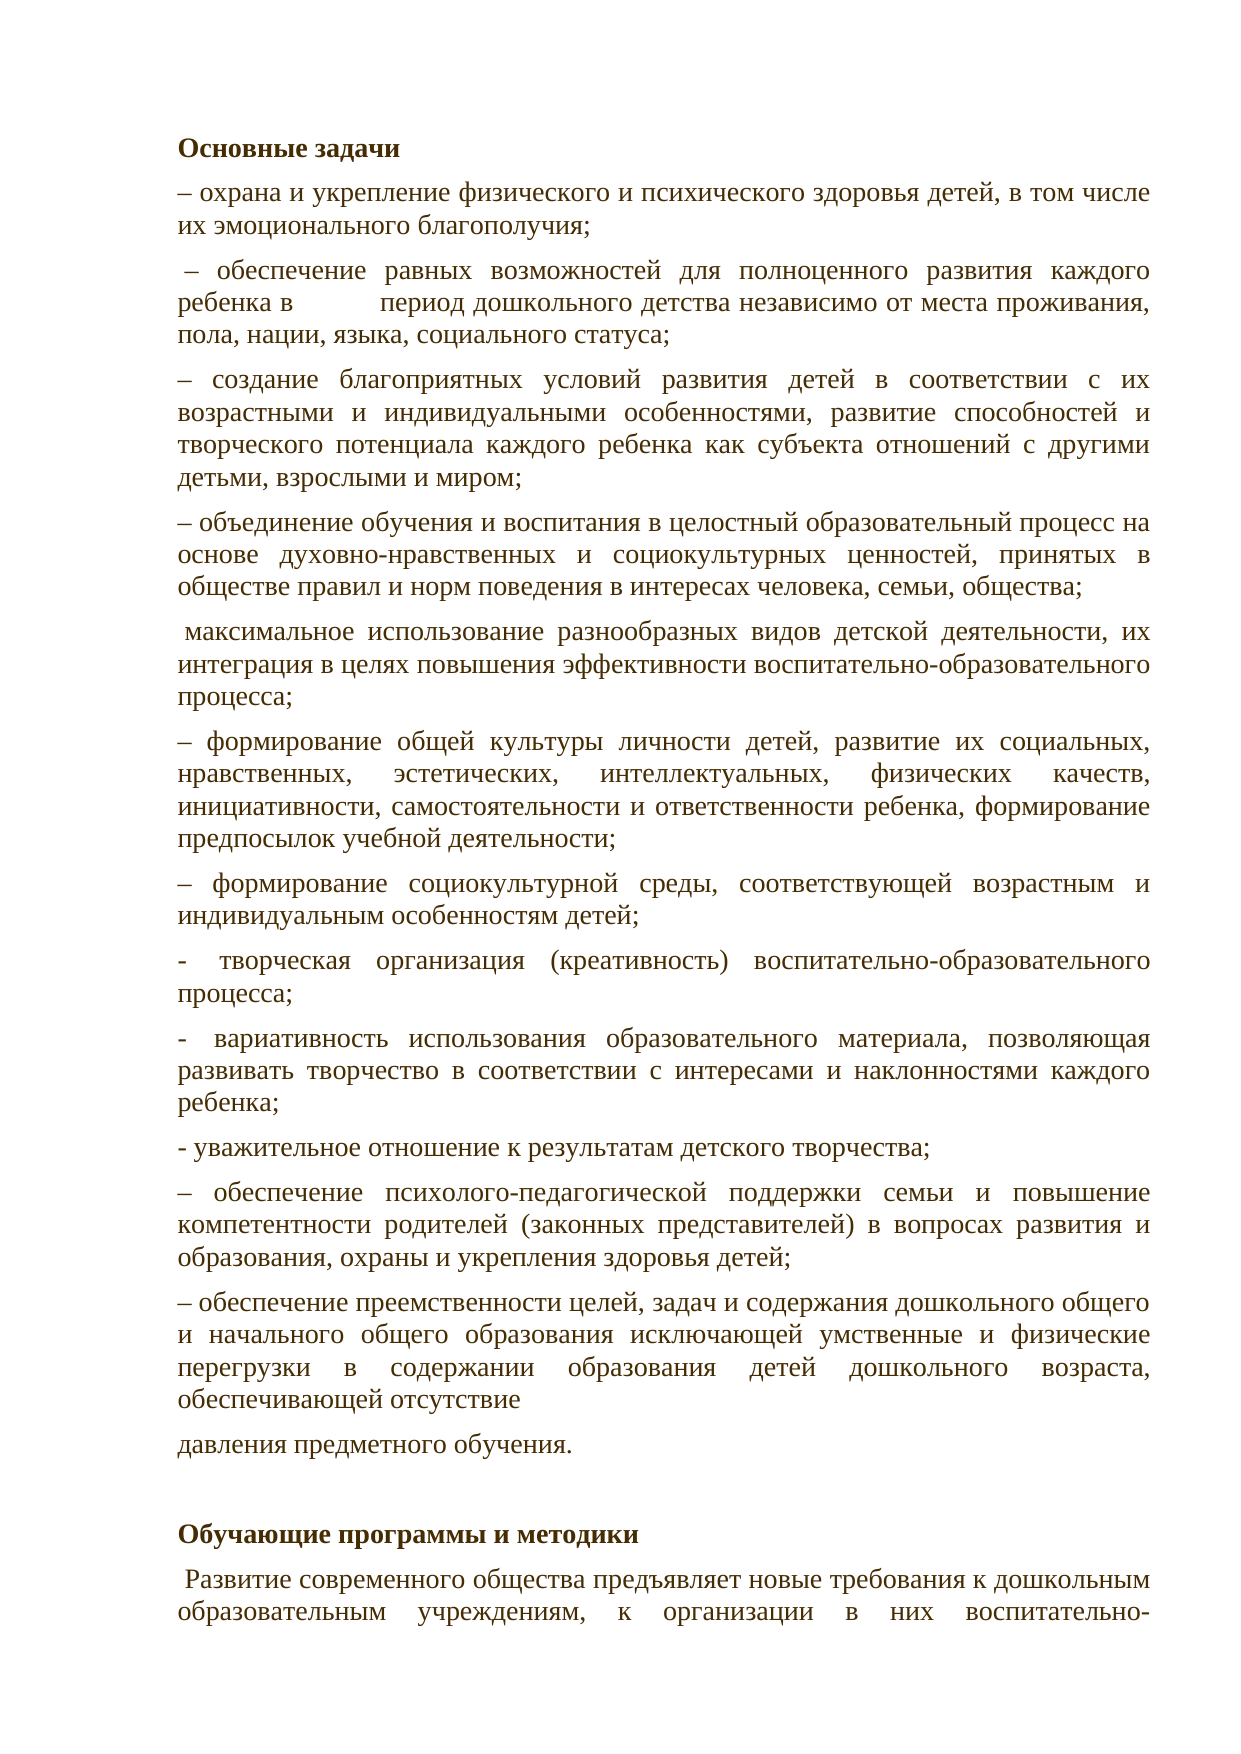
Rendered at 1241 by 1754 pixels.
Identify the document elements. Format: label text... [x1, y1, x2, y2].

text – объединение обучения и воспитания в целостный образовательный процесс на основе духовно-нравственных и социокультурных ценностей, принятых в обществе правил и норм поведения в интересах человека, семьи, общества; [177, 504, 1152, 602]
text Обучающие программы и методики [177, 1517, 1152, 1549]
text – охрана и укрепление физического и психического здоровья детей, в том числе их эмоционального благополучия; [177, 176, 1152, 240]
text - вариативность использования образовательного материала, позволяющая развивать творчество в соответствии с интересами и наклонностями каждого ребенка; [177, 1021, 1152, 1118]
text – обеспечение равных возможностей для полноценного развития каждого ребенка в период дошкольного детства независимо от места проживания, пола, нации, языка, социального статуса; [177, 253, 1152, 350]
text – создание благоприятных условий развития детей в соответствии с их возрастными и индивидуальными особенностями, развитие способностей и творческого потенциала каждого ребенка как субъекта отношений с другими детьми, взрослыми и миром; [177, 362, 1152, 492]
text - творческая организация (креативность) воспитательно-образовательного процесса; [177, 943, 1152, 1008]
text давления предметного обучения. [177, 1427, 1152, 1459]
text Основные задачи [177, 131, 1152, 163]
text – обеспечение преемственности целей, задач и содержания дошкольного общего и начального общего образования исключающей умственные и физические перегрузки в содержании образования детей дошкольного возраста, обеспечивающей отсутствие [177, 1285, 1152, 1414]
text - уважительное отношение к результатам детского творчества; [177, 1130, 1152, 1163]
text максимальное использование разнообразных видов детской деятельности, их интеграция в целях повышения эффективности воспитательно-образовательного процесса; [177, 614, 1152, 711]
text – формирование социокультурной среды, соответствующей возрастным и индивидуальным особенностям детей; [177, 866, 1152, 931]
text – формирование общей культуры личности детей, развитие их социальных, нравственных, эстетических, интеллектуальных, физических качеств, инициативности, самостоятельности и ответственности ребенка, формирование предпосылок учебной деятельности; [177, 724, 1152, 853]
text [177, 1562, 1152, 1626]
text – обеспечение психолого-педагогической поддержки семьи и повышение компетентности родителей (законных представителей) в вопросах развития и образования, охраны и укрепления здоровья детей; [177, 1175, 1152, 1272]
